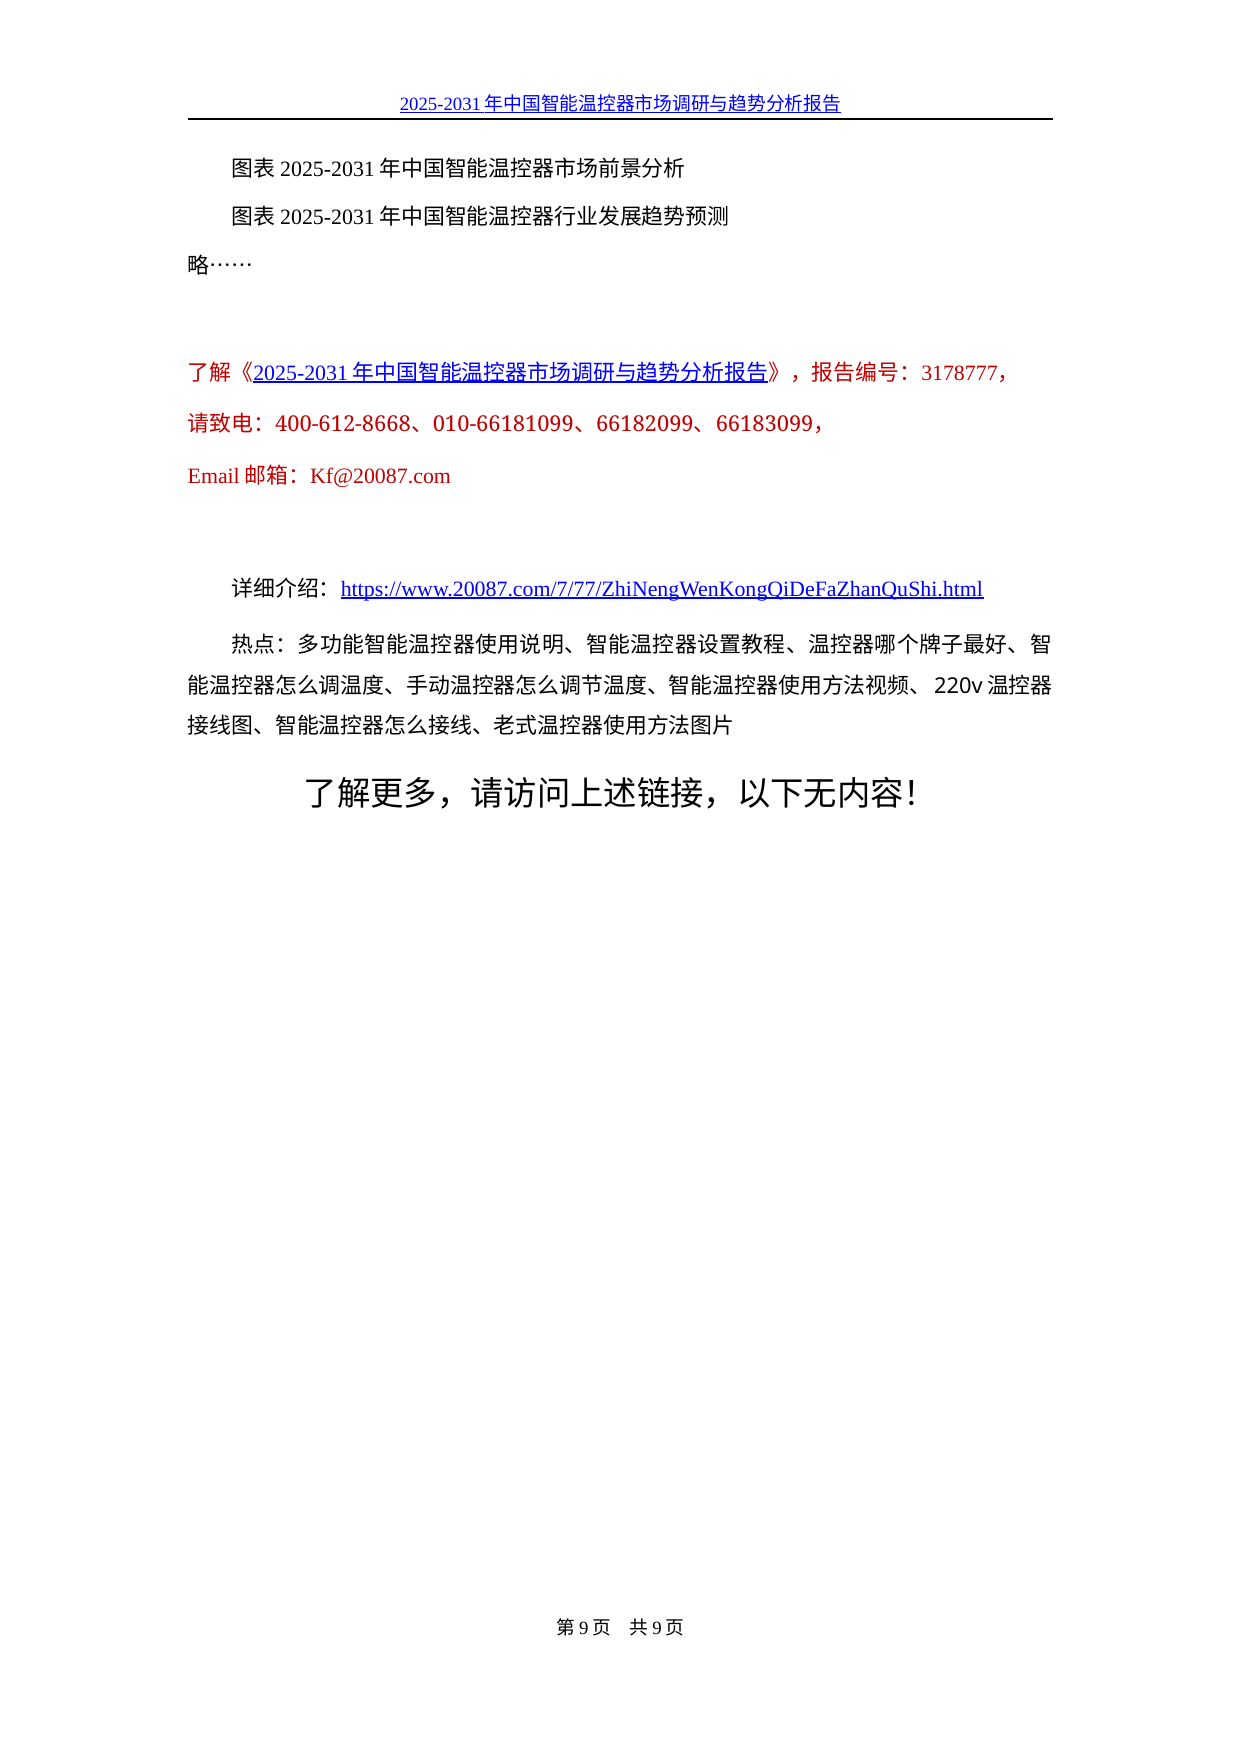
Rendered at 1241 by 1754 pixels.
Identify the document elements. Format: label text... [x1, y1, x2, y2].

text Email邮箱：Kf@20087.com [187, 457, 1053, 490]
text 热点：多功能智能温控器使用说明、智能温控器设置教程、温控器哪个牌子最好、智能温控器怎么调温度、手动温控器怎么调节温度、智能温控器使用方法视频、220v温控器接线图、智能温控器怎么接线、老式温控器使用方法图片 [187, 627, 1053, 741]
text 请致电：400-612-8668、010-66181099、66182099、66183099， [187, 406, 1053, 438]
text 详细介绍：https://www.20087.com/7/77/ZhiNengWenKongQiDeFaZhanQuShi.html [187, 570, 1053, 603]
text 了解《2025-2031年中国智能温控器市场调研与趋势分析报告》，报告编号：3178777， [187, 354, 1053, 387]
title 了解更多，请访问上述链接，以下无内容！ [187, 758, 1053, 823]
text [187, 150, 1053, 280]
